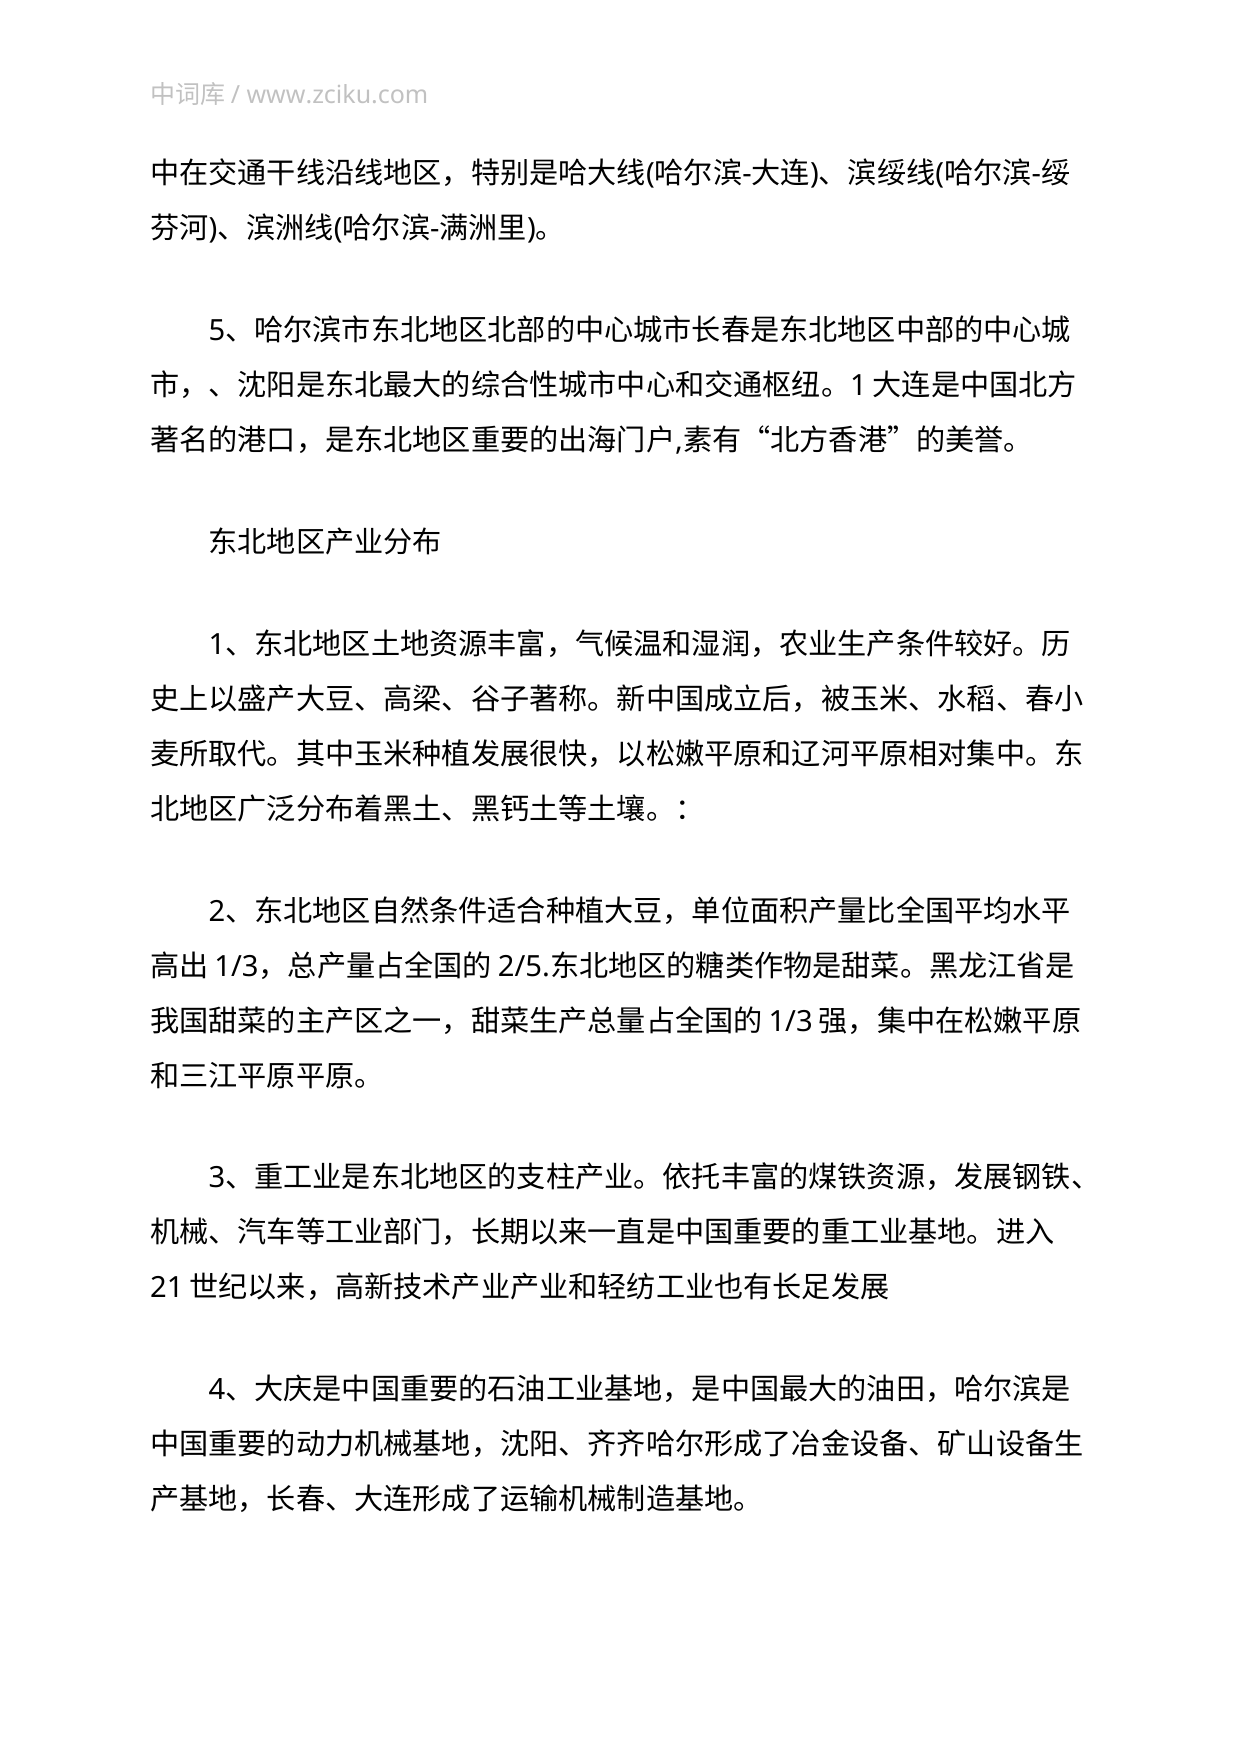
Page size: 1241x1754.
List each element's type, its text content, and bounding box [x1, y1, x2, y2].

text 3、重工业是东北地区的支柱产业。依托丰富的煤铁资源，发展钢铁、机械、汽车等工业部门，长期以来一直是中国重要的重工业基地。进入21世纪以来，高新技术产业产业和轻纺工业也有长足发展 [150, 1154, 1090, 1306]
text 4、大庆是中国重要的石油工业基地，是中国最大的油田，哈尔滨是中国重要的动力机械基地，沈阳、齐齐哈尔形成了冶金设备、矿山设备生产基地，长春、大连形成了运输机械制造基地。 [150, 1366, 1090, 1518]
text 5、哈尔滨市东北地区北部的中心城市长春是东北地区中部的中心城市，、沈阳是东北最大的综合性城市中心和交通枢纽。1大连是中国北方著名的港口，是东北地区重要的出海门户,素有“北方香港”的美誉。 [150, 307, 1090, 459]
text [150, 150, 1090, 247]
text 东北地区产业分布 [150, 519, 1090, 561]
text 1、东北地区土地资源丰富，气候温和湿润，农业生产条件较好。历史上以盛产大豆、高梁、谷子著称。新中国成立后，被玉米、水稻、春小麦所取代。其中玉米种植发展很快，以松嫩平原和辽河平原相对集中。东北地区广泛分布着黑土、黑钙土等土壤。： [150, 621, 1090, 828]
text 2、东北地区自然条件适合种植大豆，单位面积产量比全国平均水平高出1/3，总产量占全国的2/5.东北地区的糖类作物是甜菜。黑龙江省是我国甜菜的主产区之一，甜菜生产总量占全国的1/3强，集中在松嫩平原和三江平原平原。 [150, 887, 1090, 1094]
